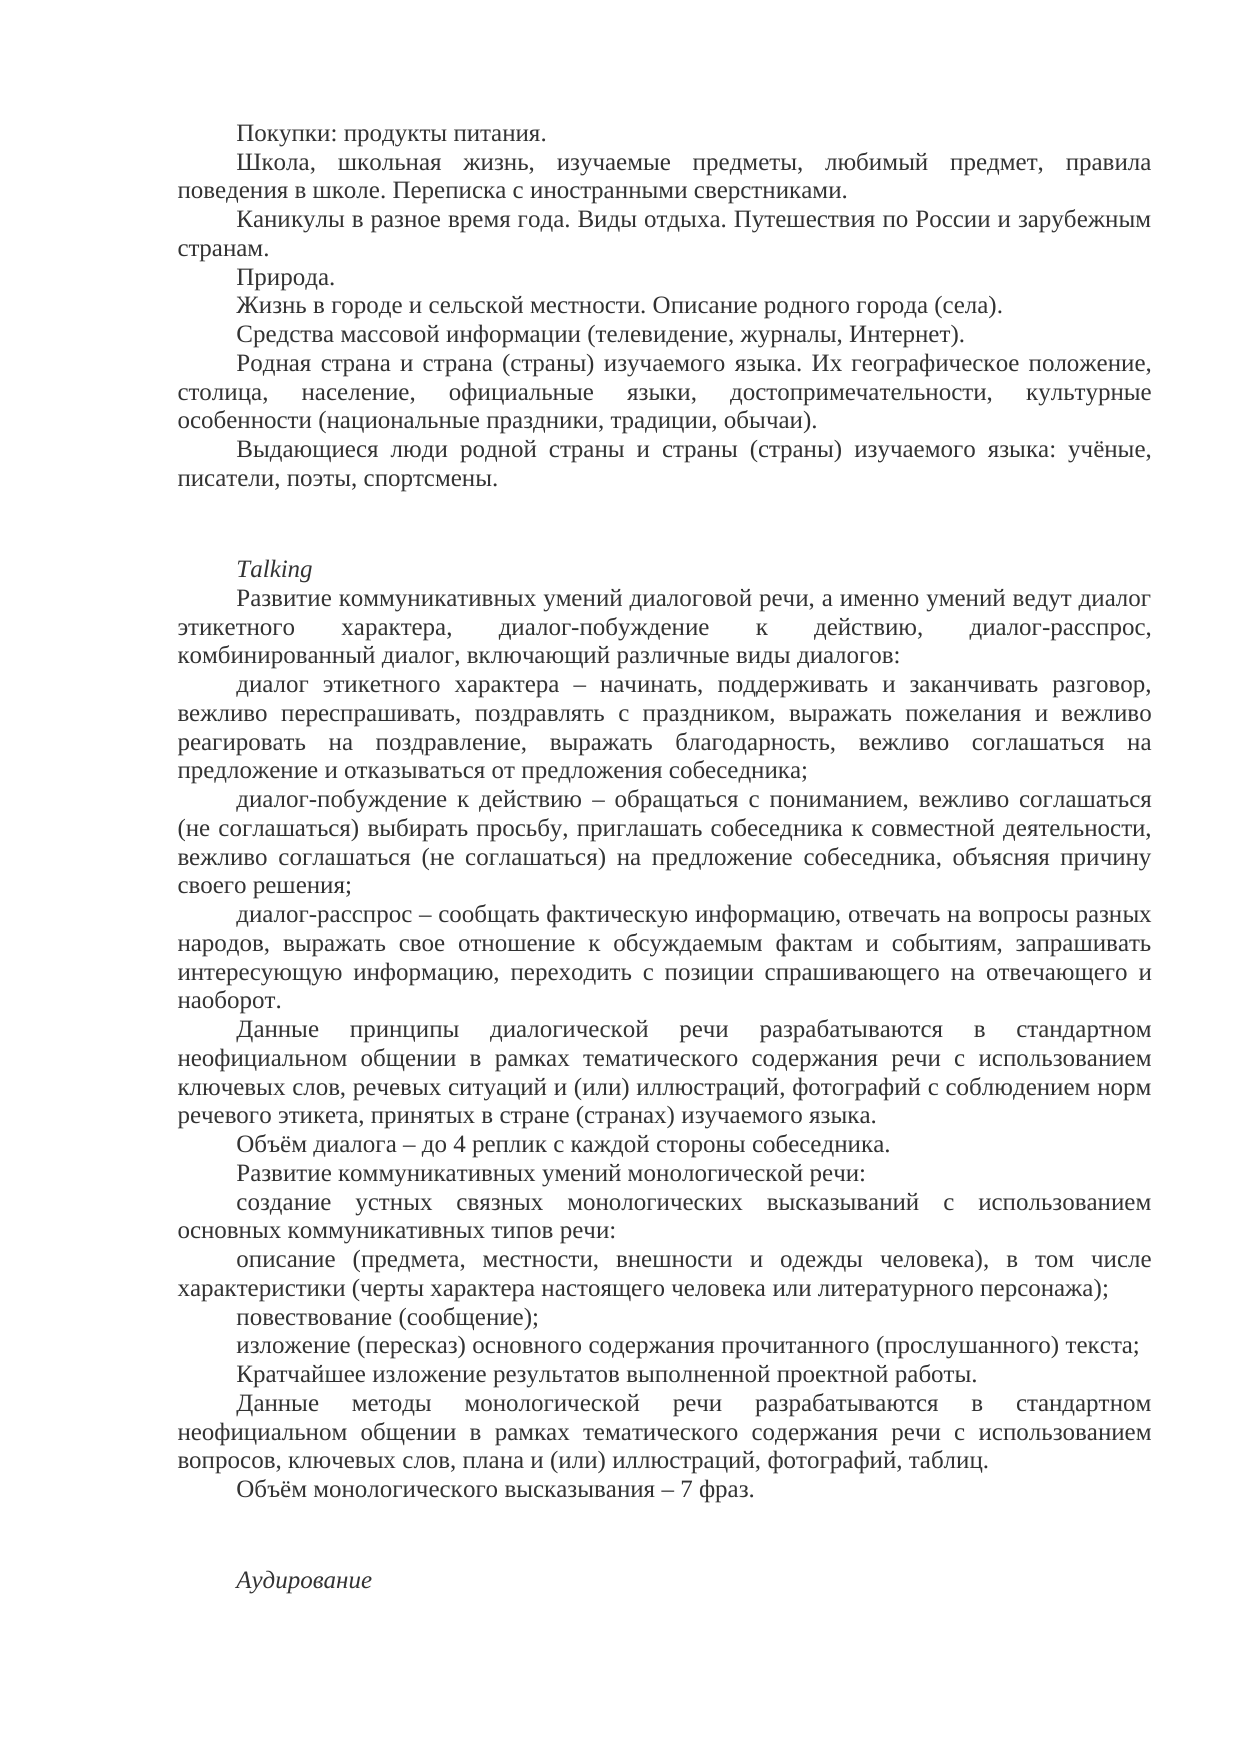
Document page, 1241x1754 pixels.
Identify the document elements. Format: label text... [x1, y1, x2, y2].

text Аудирование [177, 1565, 1152, 1594]
text Данные методы монологической речи разрабатываются в стандартном неофициальном общении в рамках тематического содержания речи с использованием вопросов, ключевых слов, плана и (или) иллюстраций, фотографий, таблиц. [177, 1388, 1152, 1474]
text Данные принципы диалогической речи разрабатываются в стандартном неофициальном общении в рамках тематического содержания речи с использованием ключевых слов, речевых ситуаций и (или) иллюстраций, фотографий с соблюдением норм речевого этикета, принятых в стране (странах) изучаемого языка. [177, 1014, 1152, 1129]
text Природа. [177, 262, 1152, 291]
text Объём монологического высказывания – 7 фраз. [177, 1474, 1152, 1503]
text повествование (сообщение); [177, 1302, 1152, 1330]
text диалог-расспрос – сообщать фактическую информацию, отвечать на вопросы разных народов, выражать свое отношение к обсуждаемым фактам и событиям, запрашивать интересующую информацию, переходить с позиции спрашивающего на отвечающего и наоборот. [177, 899, 1152, 1014]
text Жизнь в городе и сельской местности. Описание родного города (села). [177, 291, 1152, 319]
text Средства массовой информации (телевидение, журналы, Интернет). [177, 319, 1152, 348]
text описание (предмета, местности, внешности и одежды человека), в том числе характеристики (черты характера настоящего человека или литературного персонажа); [177, 1244, 1152, 1302]
text Развитие коммуникативных умений монологической речи: [177, 1158, 1152, 1187]
text Родная страна и страна (страны) изучаемого языка. Их географическое положение, столица, население, официальные языки, достопримечательности, культурные особенности (национальные праздники, традиции, обычаи). [177, 348, 1152, 434]
text Школа, школьная жизнь, изучаемые предметы, любимый предмет, правила поведения в школе. Переписка с иностранными сверстниками. [177, 147, 1152, 204]
text Объём диалога – до 4 реплик с каждой стороны собеседника. [177, 1129, 1152, 1158]
text Выдающиеся люди родной страны и страны (страны) изучаемого языка: учёные, писатели, поэты, спортсмены. [177, 434, 1152, 492]
text Кратчайшее изложение результатов выполненной проектной работы. [177, 1359, 1152, 1388]
text диалог этикетного характера – начинать, поддерживать и заканчивать разговор, вежливо переспрашивать, поздравлять с праздником, выражать пожелания и вежливо реагировать на поздравление, выражать благодарность, вежливо соглашаться на предложение и отказываться от предложения собеседника; [177, 669, 1152, 784]
text изложение (пересказ) основного содержания прочитанного (прослушанного) текста; [177, 1330, 1152, 1359]
text Покупки: продукты питания. [177, 118, 1152, 147]
text Talking [177, 554, 1152, 583]
text создание устных связных монологических высказываний с использованием основных коммуникативных типов речи: [177, 1187, 1152, 1244]
text Каникулы в разное время года. Виды отдыха. Путешествия по России и зарубежным странам. [177, 204, 1152, 262]
text Развитие коммуникативных умений диалоговой речи, а именно умений ведут диалог этикетного характера, диалог-побуждение к действию, диалог-расспрос, комбинированный диалог, включающий различные виды диалогов: [177, 583, 1152, 669]
text диалог-побуждение к действию – обращаться с пониманием, вежливо соглашаться (не соглашаться) выбирать просьбу, приглашать собеседника к совместной деятельности, вежливо соглашаться (не соглашаться) на предложение собеседника, объясняя причину своего решения; [177, 784, 1152, 899]
